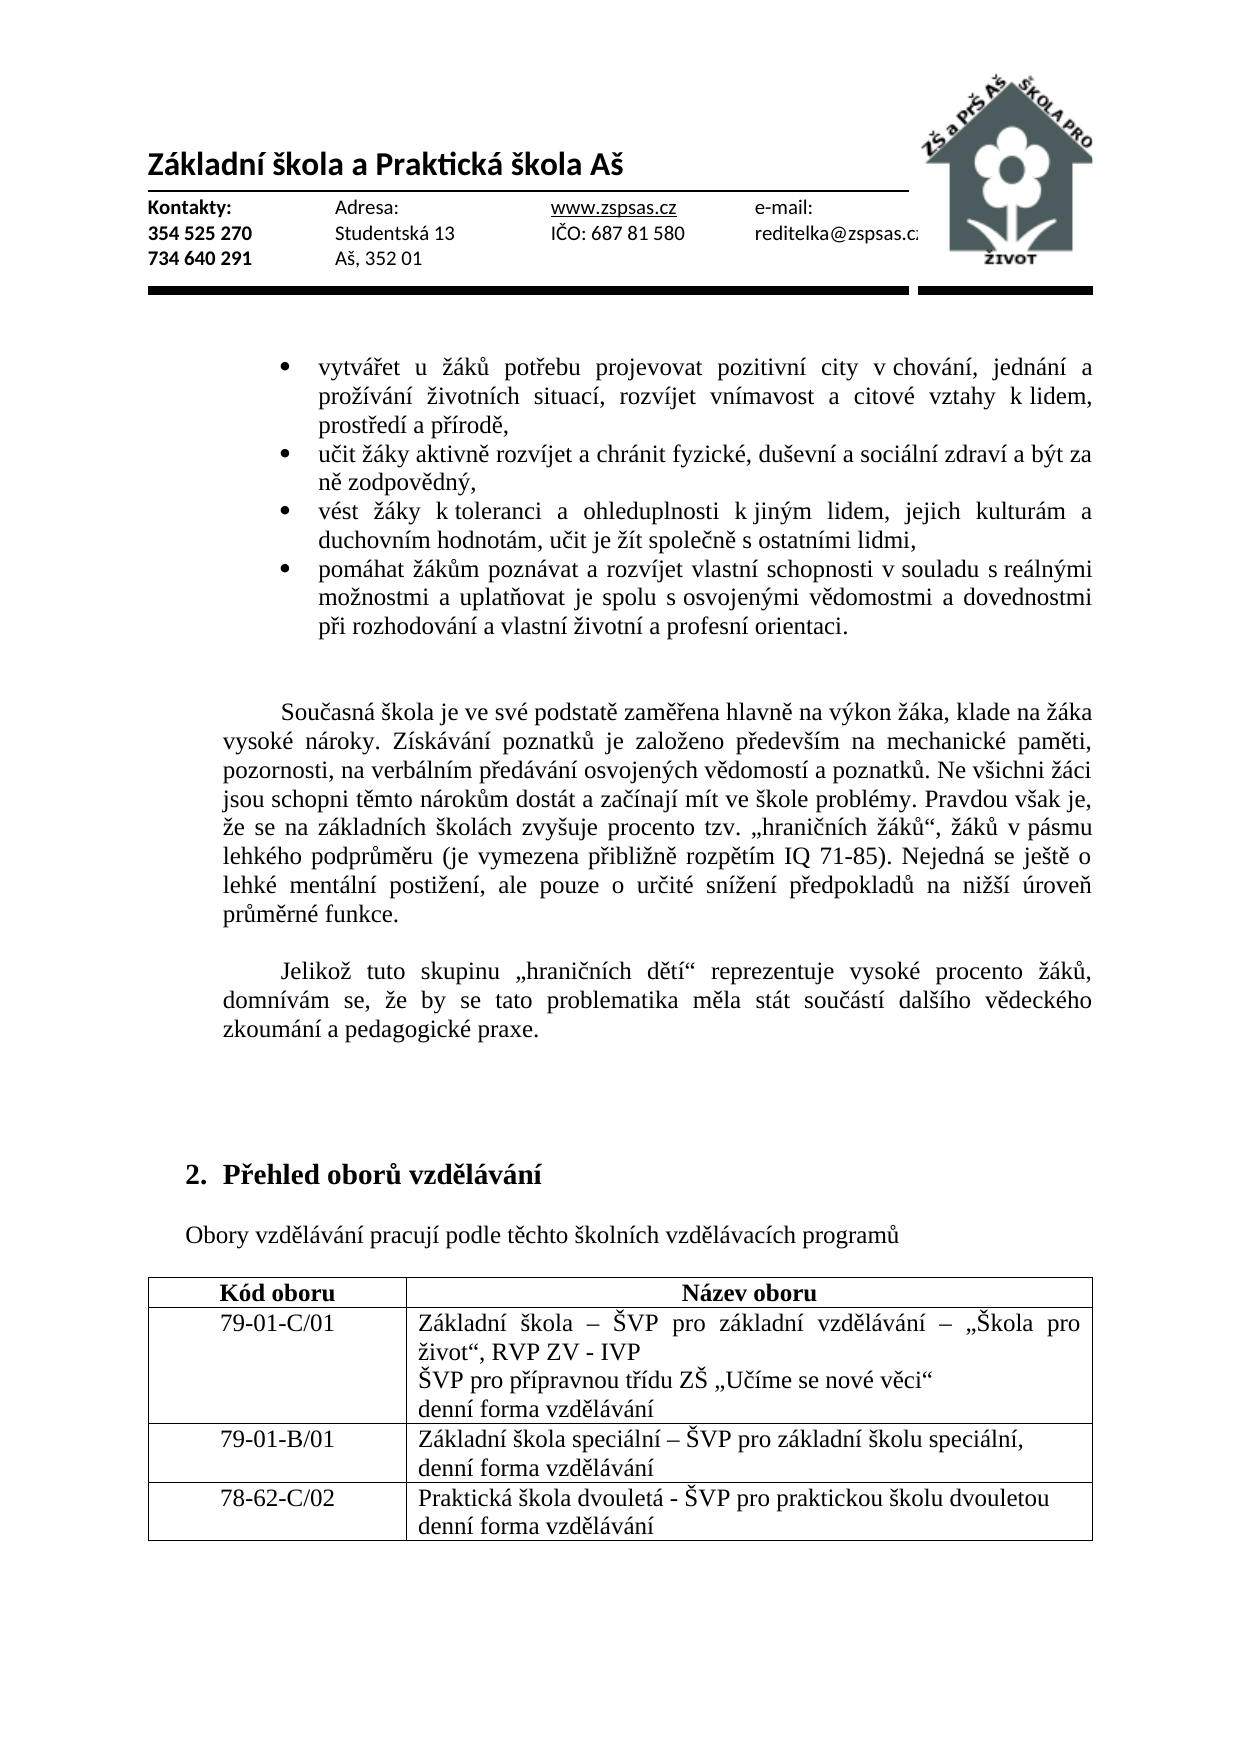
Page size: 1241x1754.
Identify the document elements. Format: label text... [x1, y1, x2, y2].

table_header Název oboru [407, 1278, 1092, 1307]
table_cell 79-01-C/01 [149, 1308, 406, 1423]
list vést žáky k toleranci a ohleduplnosti k jiným lidem, jejich kulturám a duchovním hodnotám, učit je žít společně s ostatními lidmi, [281, 496, 1093, 554]
list vytvářet u žáků potřebu projevovat pozitivní city v chování, jednání a prožívání životních situací, rozvíjet vnímavost a citové vztahy k lidem, prostředí a přírodě, [281, 352, 1093, 439]
list učit žáky aktivně rozvíjet a chránit fyzické, duševní a sociální zdraví a být za ně zodpovědný, [281, 439, 1093, 496]
table_cell 79-01-B/01 [149, 1424, 406, 1482]
list Přehled oborů vzdělávání [185, 1157, 1093, 1191]
table_cell Praktická škola dvouletá - ŠVP pro praktickou školu dvouletou denní forma vzdělávání [407, 1483, 1092, 1540]
table_cell Základní škola speciální – ŠVP pro základní školu speciální, denní forma vzdělávání [407, 1424, 1092, 1482]
text Obory vzdělávání pracují podle těchto školních vzdělávacích programů [148, 1220, 1093, 1248]
table_header Kód oboru [149, 1278, 406, 1307]
text Současná škola je ve své podstatě zaměřena hlavně na výkon žáka, klade na žáka vysoké nároky. Získávání poznatků je založeno především na mechanické paměti, pozornosti, na verbálním předávání osvojených vědomostí a poznatků. Ne všichni žáci jsou schopni těmto nárokům dostát a začínají mít ve škole problémy. Pravdou však je, že se na základních školách zvyšuje procento tzv. „hraničních žáků“, žáků v pásmu lehkého podprůměru (je vymezena přibližně rozpětím IQ 71-85). Nejedná se ještě o lehké mentální postižení, ale pouze o určité snížení předpokladů na nižší úroveň průměrné funkce. [223, 697, 1093, 927]
picture [917, 73, 1093, 269]
table_cell 78-62-C/02 [149, 1483, 406, 1540]
table_cell Základní škola – ŠVP pro základní vzdělávání – „Škola pro život“, RVP ZV - IVP ŠVP pro přípravnou třídu ZŠ „Učíme se nové věci“ denní forma vzdělávání [407, 1308, 1092, 1423]
list pomáhat žákům poznávat a rozvíjet vlastní schopnosti v souladu s reálnými možnostmi a uplatňovat je spolu s osvojenými vědomostmi a dovednostmi při rozhodování a vlastní životní a profesní orientaci. [281, 554, 1093, 640]
text Jelikož tuto skupinu „hraničních dětí“ reprezentuje vysoké procento žáků, domnívám se, že by se tato problematika měla stát součástí dalšího vědeckého zkoumání a pedagogické praxe. [223, 956, 1093, 1042]
